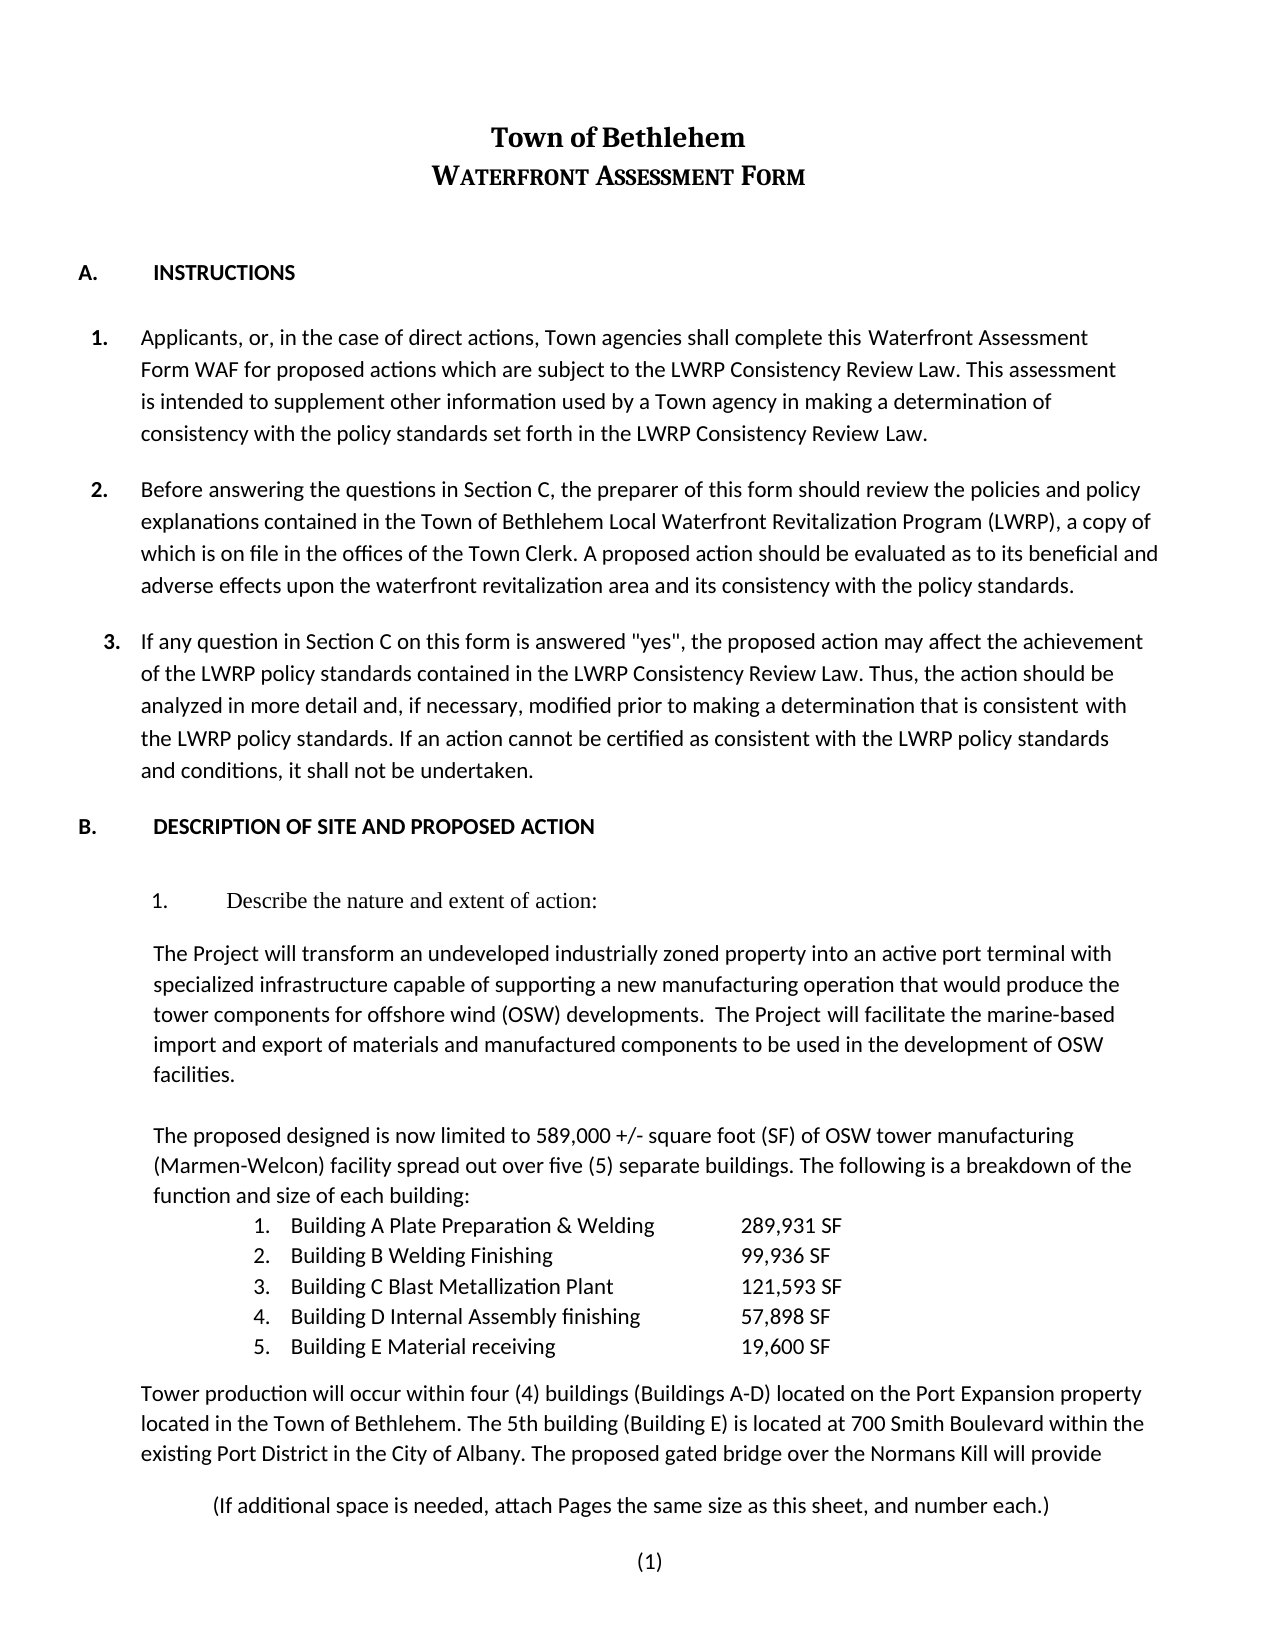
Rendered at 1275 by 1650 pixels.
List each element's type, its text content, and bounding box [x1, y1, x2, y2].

text Town of Bethlehem [65, 121, 1172, 154]
list Building C Blast Metallization Plant 121,593 SF [253, 1272, 1172, 1300]
list Building A Plate Preparation & Welding 289,931 SF [253, 1211, 1172, 1239]
list The Project will transform an undeveloped industrially zoned property into an active port terminal with specialized infrastructure capable of supporting a new manufacturing operation that would produce the tower components for offshore wind (OSW) developments. The Project will facilitate the marine-based import and export of materials and manufactured components to be used in the development of OSW facilities. [153, 939, 1172, 1088]
list The proposed designed is now limited to 589,000 +/- square foot (SF) of OSW tower manufacturing (Marmen-Welcon) facility spread out over five (5) separate buildings. The following is a breakdown of the function and size of each building: [153, 1121, 1172, 1209]
text Waterfront Assessment Form [66, 159, 1172, 193]
list If any question in Section C on this form is answered "yes", the proposed action may affect the achievement of the LWRP policy standards contained in the LWRP Consistency Review Law. Thus, the action should be analyzed in more detail and, if necessary, modified prior to making a determination that is consistent with the LWRP policy standards. If an action cannot be certified as consistent with the LWRP policy standards and conditions, it shall not be undertaken. [103, 627, 1146, 784]
list Describe the nature and extent of action: [151, 886, 1172, 914]
list Building D Internal Assembly finishing 57,898 SF [253, 1302, 1172, 1330]
list INSTRUCTIONS [78, 258, 1172, 286]
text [141, 1379, 1172, 1467]
list Applicants, or, in the case of direct actions, Town agencies shall complete this Waterfront Assessment Form WAF for proposed actions which are subject to the LWRP Consistency Review Law. This assessment is intended to supplement other information used by a Town agency in making a determination of consistency with the policy standards set forth in the LWRP Consistency Review Law. [91, 323, 1134, 447]
list Building E Material receiving 19,600 SF [253, 1332, 1172, 1360]
list DESCRIPTION OF SITE AND PROPOSED ACTION [78, 812, 1172, 840]
list Before answering the questions in Section C, the preparer of this form should review the policies and policy explanations contained in the Town of Bethlehem Local Waterfront Revitalization Program (LWRP), a copy of which is on file in the offices of the Town Clerk. A proposed action should be evaluated as to its beneficial and adverse effects upon the waterfront revitalization area and its consistency with the policy standards. [91, 475, 1172, 599]
list Building B Welding Finishing 99,936 SF [253, 1242, 1172, 1269]
